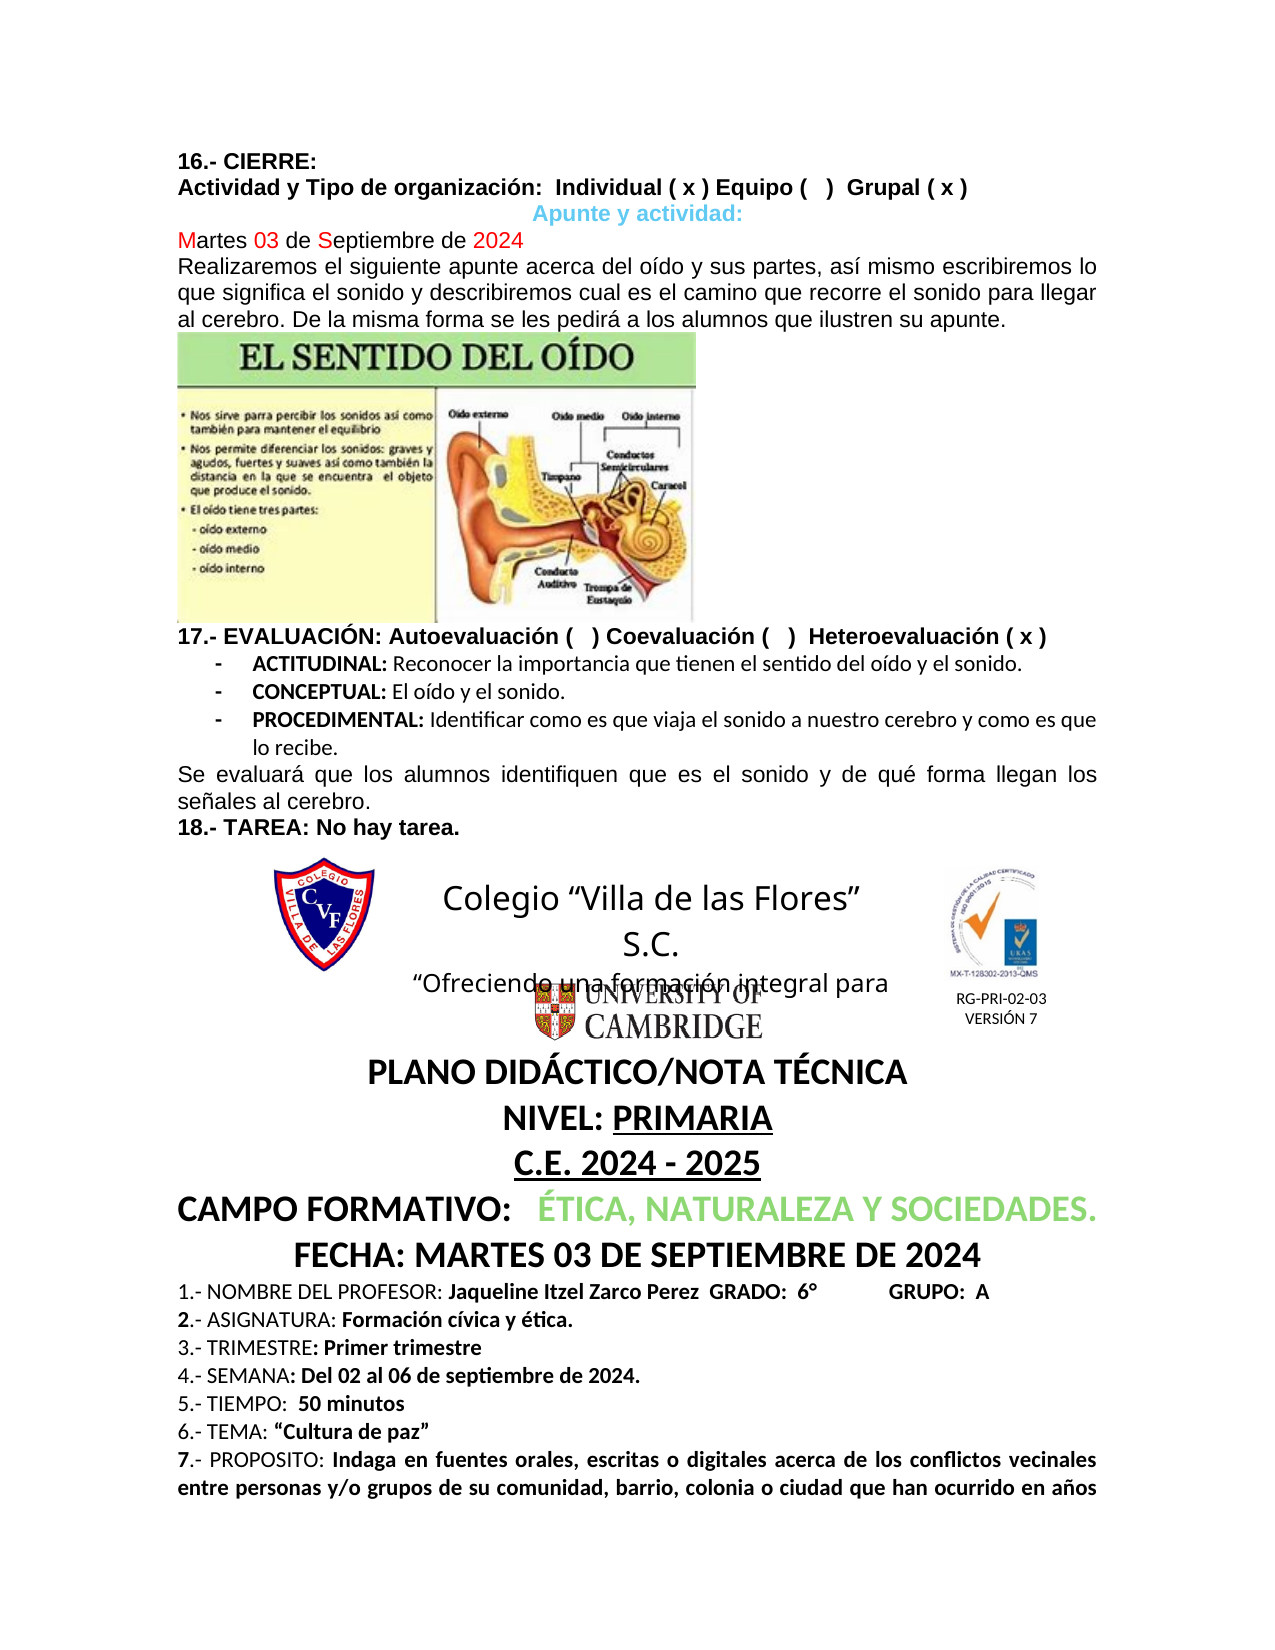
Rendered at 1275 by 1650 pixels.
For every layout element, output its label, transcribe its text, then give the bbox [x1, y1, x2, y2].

text 4.- SEMANA: Del 02 al 06 de septiembre de 2024. [177, 1361, 1098, 1389]
text Se evaluará que los alumnos identifiquen que es el sonido y de qué forma llegan los señales al cerebro. [177, 761, 1098, 814]
text CAMPO FORMATIVO: ÉTICA, NATURALEZA Y SOCIEDADES. [177, 1185, 1098, 1231]
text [177, 1445, 1098, 1501]
picture [944, 866, 1039, 980]
list CONCEPTUAL: El oído y el sonido. [215, 677, 1098, 705]
text C.E. 2024 - 2025 [177, 1139, 1098, 1185]
text 5.- TIEMPO: 50 minutos [177, 1389, 1098, 1417]
text PLANO DIDÁCTICO/NOTA TÉCNICA [177, 1048, 1098, 1093]
text Realizaremos el siguiente apunte acerca del oído y sus partes, así mismo escribiremos lo que significa el sonido y describiremos cual es el camino que recorre el sonido para llegar al cerebro. De la misma forma se les pedirá a los alumnos que ilustren su apunte. [177, 253, 1098, 332]
text 17.- EVALUACIÓN: Autoevaluación ( ) Coevaluación ( ) Heteroevaluación ( x ) [177, 623, 1098, 649]
text 3.- TRIMESTRE: Primer trimestre [177, 1333, 1098, 1361]
picture [268, 854, 382, 975]
picture [177, 332, 696, 623]
text 6.- TEMA: “Cultura de paz” [177, 1417, 1098, 1445]
text FECHA: MARTES 03 DE SEPTIEMBRE DE 2024 [177, 1231, 1098, 1277]
text Actividad y Tipo de organización: Individual ( x ) Equipo ( ) Grupal ( x ) [177, 174, 1098, 200]
text 1.- NOMBRE DEL PROFESOR: Jaqueline Itzel Zarco Perez GRADO: 6° GRUPO: A [177, 1277, 1098, 1305]
text 18.- TAREA: No hay tarea. [177, 814, 1098, 841]
text 2.- ASIGNATURA: Formación cívica y ética. [177, 1305, 1098, 1333]
list ACTITUDINAL: Reconocer la importancia que tienen el sentido del oído y el sonido. [215, 649, 1098, 677]
list PROCEDIMENTAL: Identificar como es que viaja el sonido a nuestro cerebro y como es que lo recibe. [215, 705, 1098, 761]
text NIVEL: PRIMARIA [177, 1093, 1098, 1139]
text Apunte y actividad: [177, 200, 1098, 227]
text Martes 03 de Septiembre de 2024 [177, 227, 1098, 253]
text 16.- CIERRE: [177, 148, 1098, 174]
